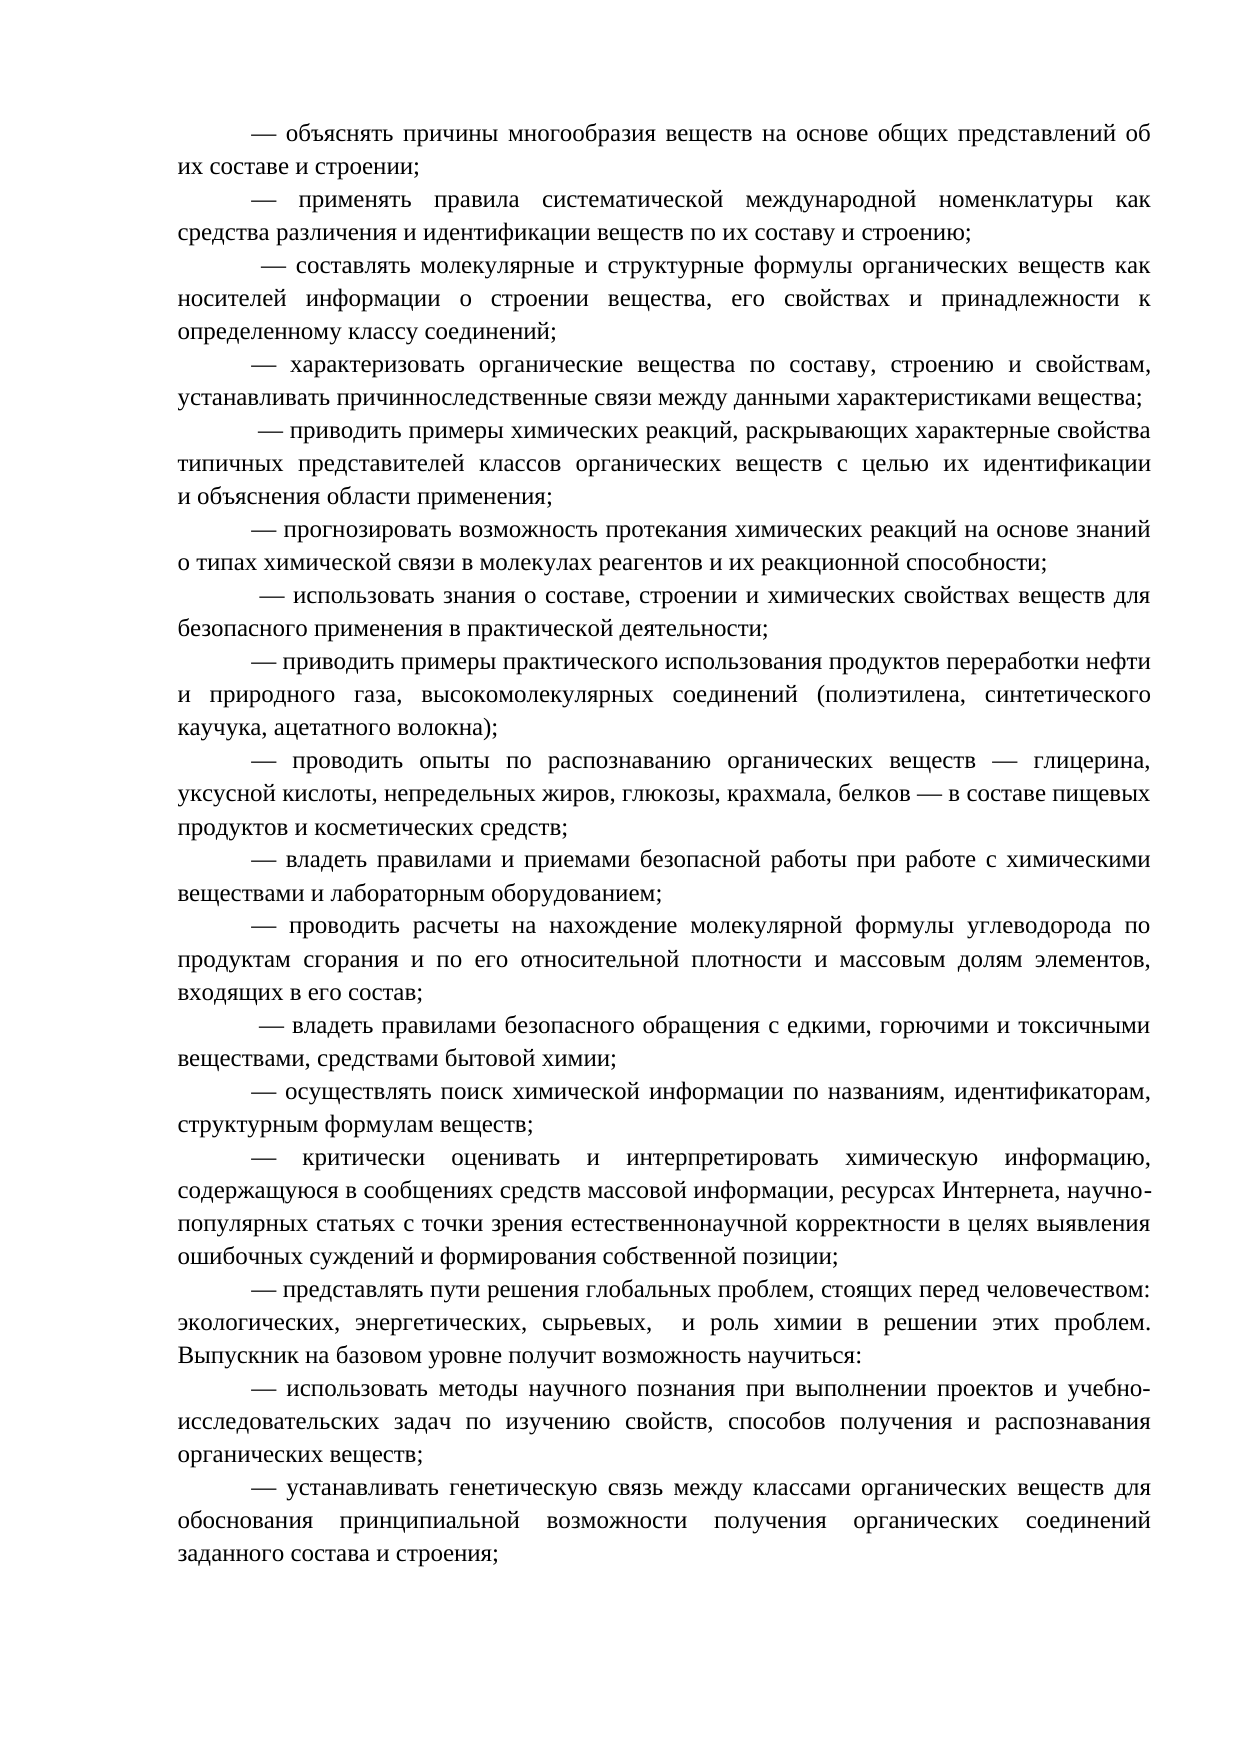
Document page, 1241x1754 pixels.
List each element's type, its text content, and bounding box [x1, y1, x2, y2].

text — владеть правилами безопасного обращения с едкими, горючими и токсичными веществами, средствами бытовой химии; [177, 1010, 1152, 1071]
text — использовать методы научного познания при выполнении проектов и учебно-исследовательских задач по изучению свойств, способов получения и распознавания органических веществ; [177, 1373, 1152, 1468]
text — приводить примеры химических реакций, раскрывающих характерные свойства типичных представителей классов органических веществ с целью их идентификации и объяснения области применения; [177, 415, 1152, 510]
text — владеть правилами и приемами безопасной работы при работе с химическими веществами и лабораторным оборудованием; [177, 844, 1152, 906]
text — характеризовать органические вещества по составу, строению и свойствам, устанавливать причинно­следственные связи между данными характеристиками вещества; [177, 349, 1152, 411]
text — объяснять причины многообразия веществ на основе общих представлений об их составе и строении; [177, 118, 1152, 180]
text — проводить расчеты на нахождение молекулярной формулы углеводорода по продуктам сгорания и по его относительной плотности и массовым долям элементов, входящих в его состав; [177, 911, 1152, 1005]
text — применять правила систематической международной номенклатуры как средства различения и идентификации веществ по их составу и строению; [177, 184, 1152, 246]
text — критически оценивать и интерпретировать химическую информацию, содержащуюся в сообщениях средств массовой информации, ресурсах Интернета, научно­популярных статьях с точки зрения естественнонаучной корректности в целях выявления ошибочных суждений и формирования собственной позиции; [177, 1142, 1152, 1269]
text — устанавливать генетическую связь между классами органических веществ для обоснования принципиальной возможности получения органических соединений заданного состава и строения; [177, 1472, 1152, 1567]
text — приводить примеры практического использования продуктов переработки нефти и природного газа, высокомолекулярных соединений (полиэтилена, синтетического каучука, ацетатного волокна); [177, 646, 1152, 741]
text — использовать знания о составе, строении и химических свойствах веществ для безопасного применения в практической деятельности; [177, 580, 1152, 642]
text — осуществлять поиск химической информации по названиям, идентификаторам, структурным формулам веществ; [177, 1076, 1152, 1137]
text — прогнозировать возможность протекания химических реакций на основе знаний о типах химической связи в молекулах реагентов и их реакционной способности; [177, 514, 1152, 576]
text — составлять молекулярные и структурные формулы органических веществ как носителей информации о строении вещества, его свойствах и принадлежности к определенному классу соединений; [177, 250, 1152, 345]
text — представлять пути решения глобальных проблем, стоящих перед человечеством: экологических, энергетических, сырьевых, и роль химии в решении этих проблем. Выпускник на базовом уровне получит возможность научиться: [177, 1274, 1152, 1369]
text — проводить опыты по распознаванию органических веществ — глицерина, уксусной кислоты, непредельных жиров, глюкозы, крахмала, белков — в составе пищевых продуктов и косметических средств; [177, 746, 1152, 840]
